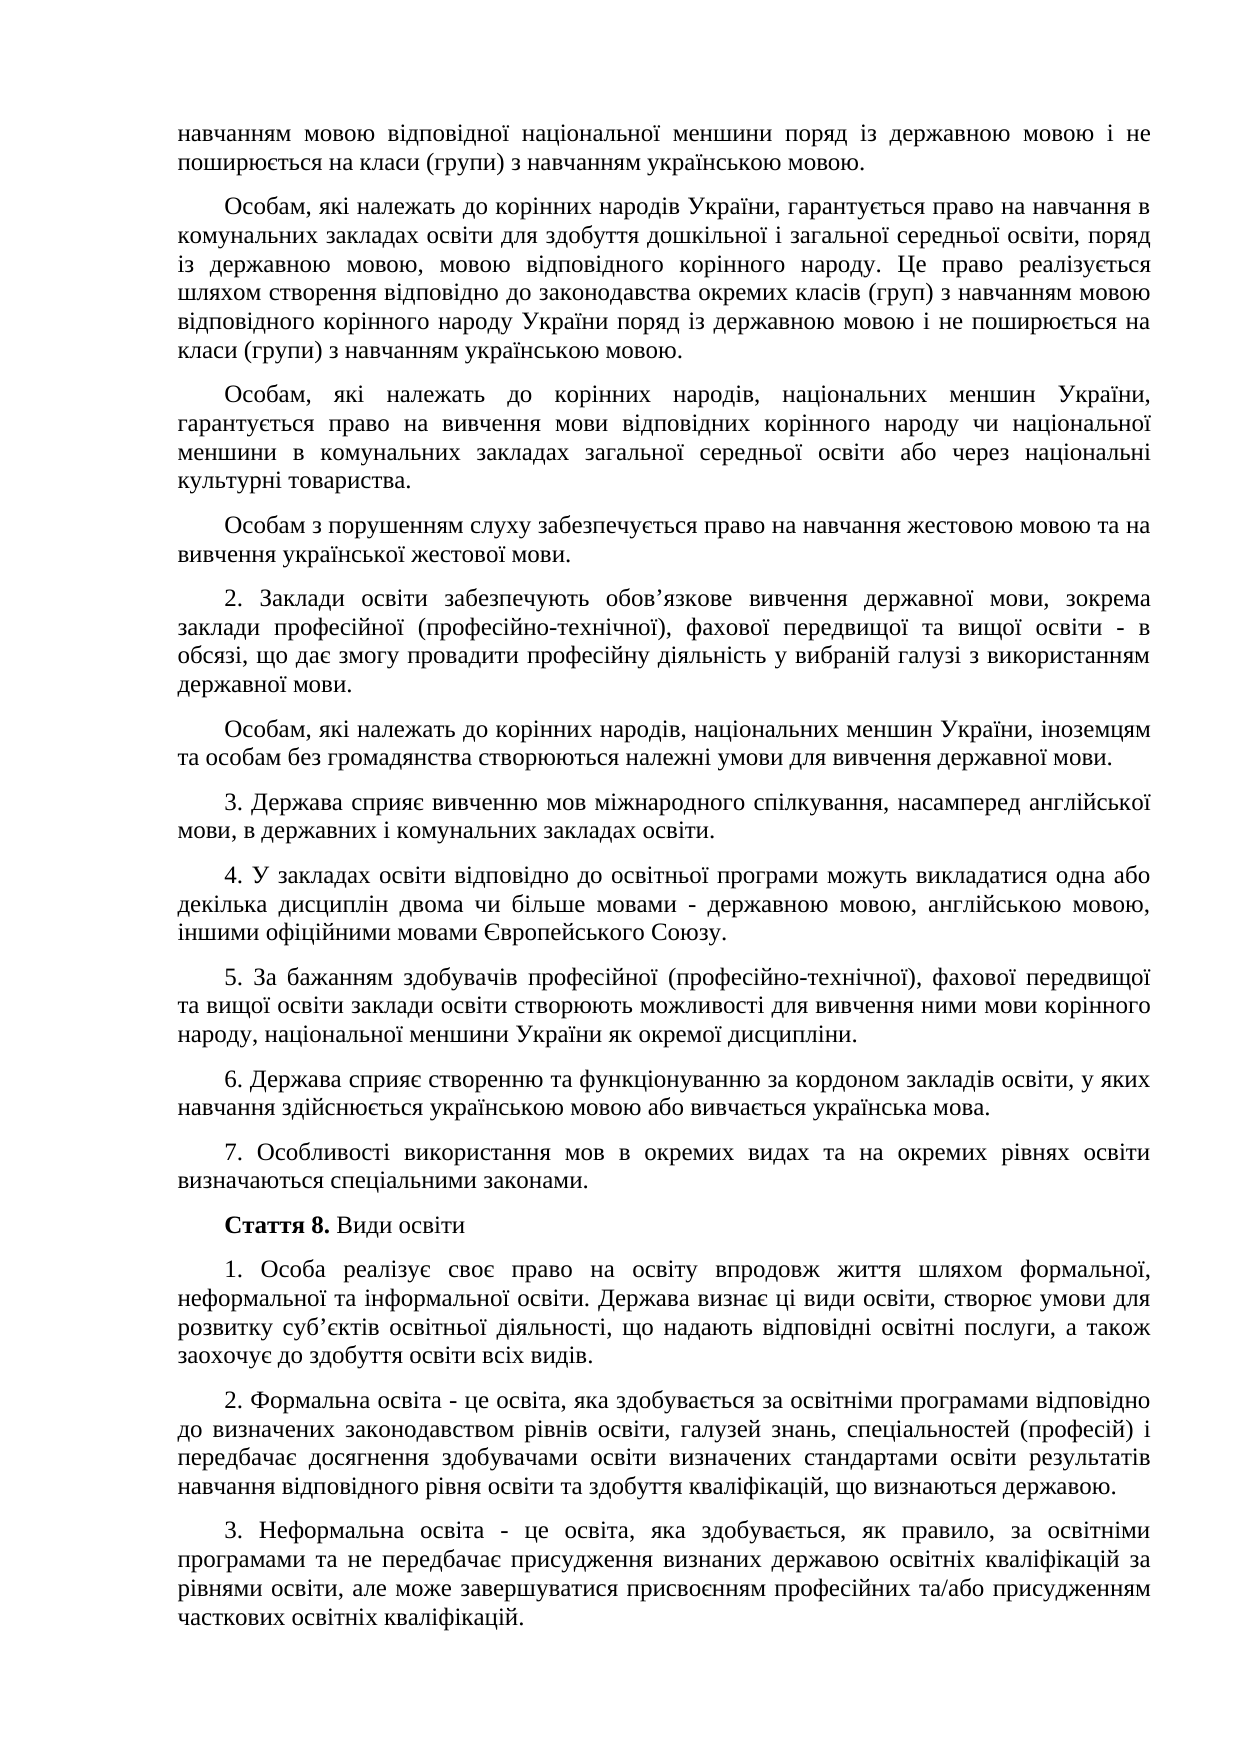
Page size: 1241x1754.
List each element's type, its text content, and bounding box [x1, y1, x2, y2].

text Особам з порушенням слуху забезпечується право на навчання жестовою мовою та на вивчення української жестової мови. [177, 510, 1152, 567]
text 7. Особливості використання мов в окремих видах та на окремих рівнях освіти визначаються спеціальними законами. [177, 1137, 1152, 1194]
text 3. Держава сприяє вивченню мов міжнародного спілкування, насамперед англійської мови, в державних і комунальних закладах освіти. [177, 787, 1152, 844]
text 2. Формальна освіта - це освіта, яка здобувається за освітніми програмами відповідно до визначених законодавством рівнів освіти, галузей знань, спеціальностей (професій) і передбачає досягнення здобувачами освіти визначених стандартами освіти результатів навчання відповідного рівня освіти та здобуття кваліфікацій, що визнаються державою. [177, 1385, 1152, 1500]
text Стаття 8. Види освіти [177, 1210, 1152, 1239]
text Особам, які належать до корінних народів, національних меншин України, гарантується право на вивчення мови відповідних корінного народу чи національної меншини в комунальних закладах загальної середньої освіти або через національні культурні товариства. [177, 379, 1152, 494]
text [177, 118, 1152, 176]
text Особам, які належать до корінних народів України, гарантується право на навчання в комунальних закладах освіти для здобуття дошкільної і загальної середньої освіти, поряд із державною мовою, мовою відповідного корінного народу. Це право реалізується шляхом створення відповідно до законодавства окремих класів (груп) з навчанням мовою відповідного корінного народу України поряд із державною мовою і не поширюється на класи (групи) з навчанням українською мовою. [177, 191, 1152, 364]
text 3. Неформальна освіта - це освіта, яка здобувається, як правило, за освітніми програмами та не передбачає присудження визнаних державою освітніх кваліфікацій за рівнями освіти, але може завершуватися присвоєнням професійних та/або присудженням часткових освітніх кваліфікацій. [177, 1516, 1152, 1631]
text 2. Заклади освіти забезпечують обов’язкове вивчення державної мови, зокрема заклади професійної (професійно-технічної), фахової передвищої та вищої освіти - в обсязі, що дає змогу провадити професійну діяльність у вибраній галузі з використанням державної мови. [177, 583, 1152, 698]
text Особам, які належать до корінних народів, національних меншин України, іноземцям та особам без громадянства створюються належні умови для вивчення державної мови. [177, 714, 1152, 771]
text 5. За бажанням здобувачів професійної (професійно-технічної), фахової передвищої та вищої освіти заклади освіти створюють можливості для вивчення ними мови корінного народу, національної меншини України як окремої дисципліни. [177, 962, 1152, 1048]
text 1. Особа реалізує своє право на освіту впродовж життя шляхом формальної, неформальної та інформальної освіти. Держава визнає ці види освіти, створює умови для розвитку суб’єктів освітньої діяльності, що надають відповідні освітні послуги, а також заохочує до здобуття освіти всіх видів. [177, 1254, 1152, 1369]
text 4. У закладах освіти відповідно до освітньої програми можуть викладатися одна або декілька дисциплін двома чи більше мовами - державною мовою, англійською мовою, іншими офіційними мовами Європейського Союзу. [177, 860, 1152, 946]
text 6. Держава сприяє створенню та функціонуванню за кордоном закладів освіти, у яких навчання здійснюється українською мовою або вивчається українська мова. [177, 1064, 1152, 1121]
